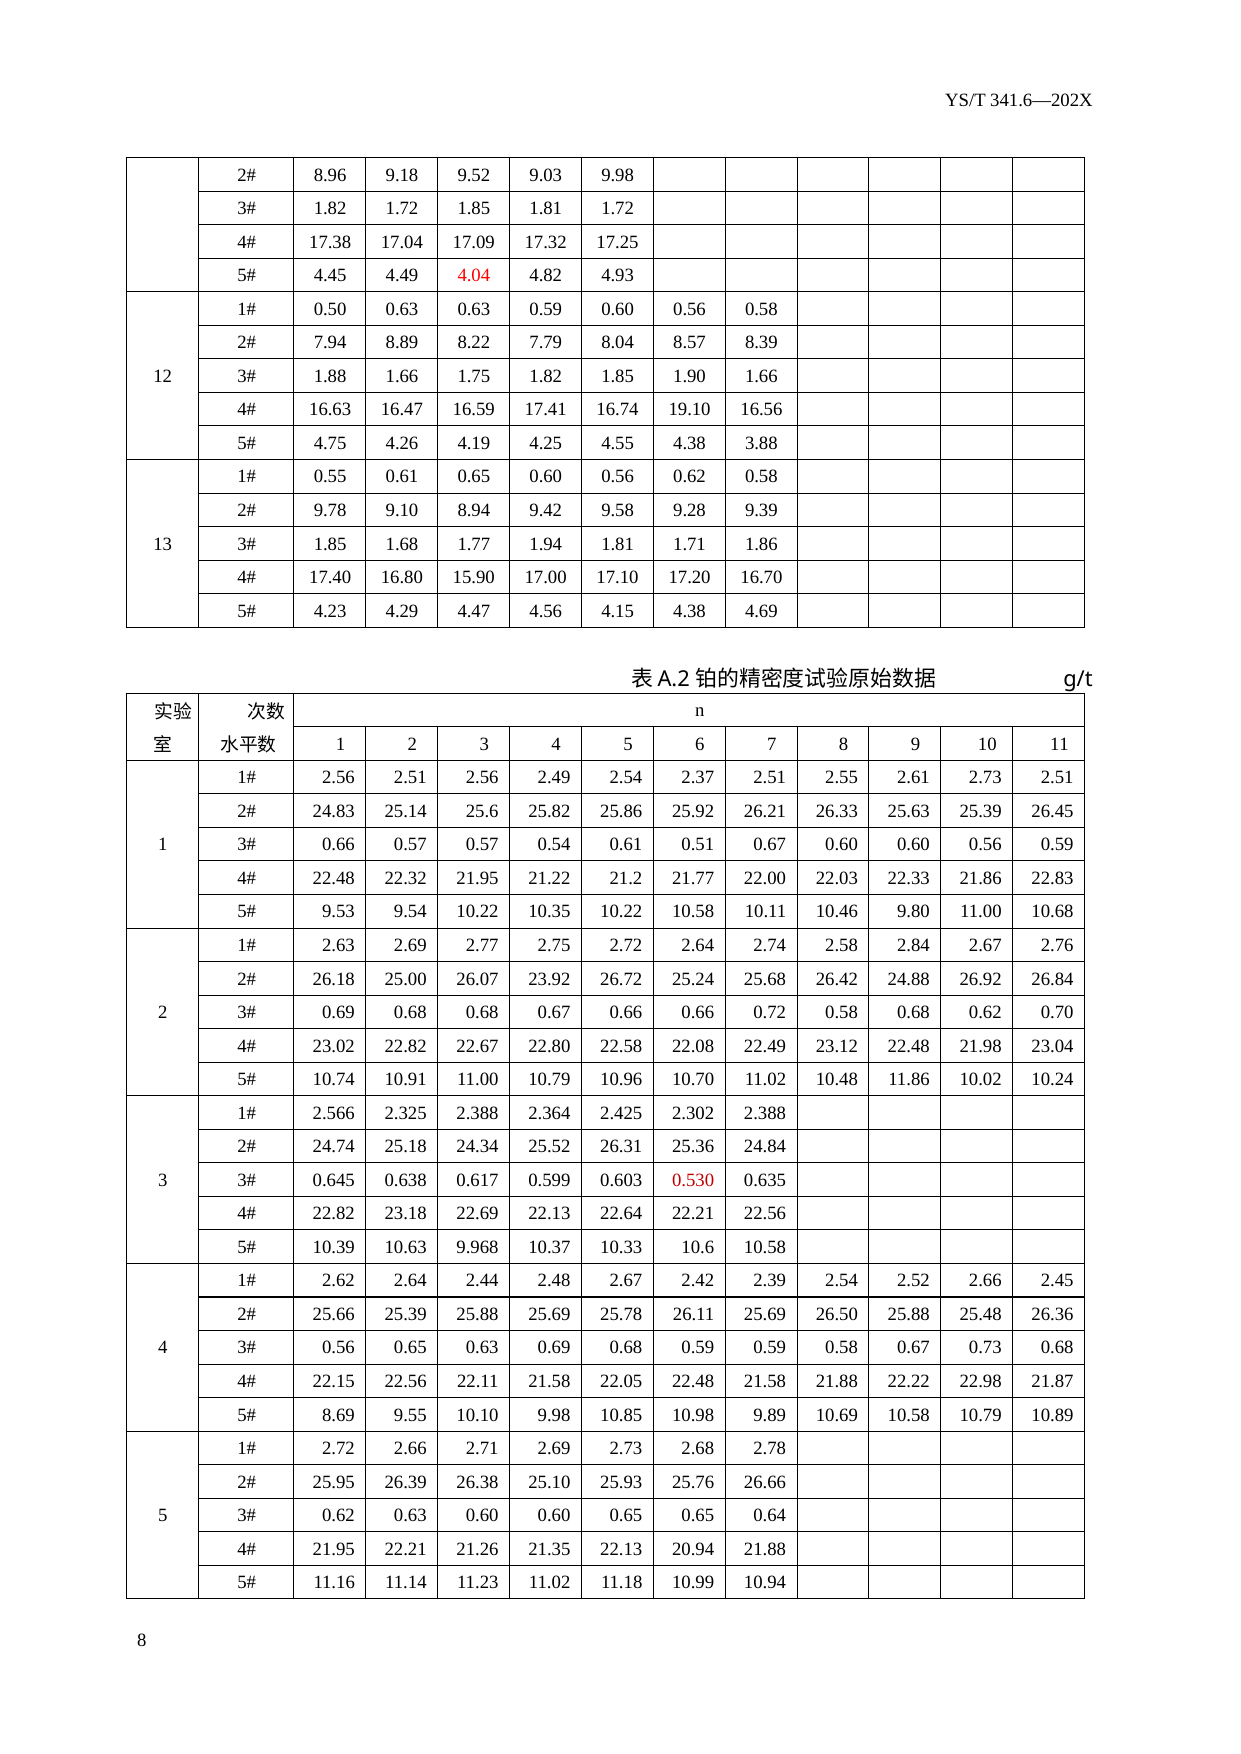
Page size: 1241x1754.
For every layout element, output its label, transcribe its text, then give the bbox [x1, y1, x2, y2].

table_cell [798, 393, 868, 425]
table_cell 2.58 [798, 929, 868, 961]
table_cell 22.03 [798, 861, 868, 894]
table_cell [869, 1566, 940, 1598]
table_cell 2.84 [869, 929, 940, 961]
table_cell 0.56 [582, 460, 653, 492]
table_cell 1# [199, 1264, 293, 1296]
table_cell 22.11 [438, 1365, 509, 1397]
table_cell 8.69 [294, 1398, 365, 1431]
table_cell 0.62 [294, 1499, 365, 1531]
table_cell 0.60 [798, 828, 868, 860]
table_cell 0.56 [654, 292, 725, 325]
table_cell 2# [199, 1465, 293, 1498]
table_cell 1.66 [726, 359, 797, 392]
table_cell 4.29 [366, 594, 437, 627]
table_cell 4# [199, 1197, 293, 1229]
table_cell 10.58 [654, 895, 725, 927]
table_cell [869, 1499, 940, 1531]
table_cell 0.66 [582, 996, 653, 1028]
table_cell [798, 1163, 868, 1196]
table_cell 11.18 [582, 1566, 653, 1598]
table_cell [1013, 1532, 1084, 1565]
table_cell 9 [869, 727, 940, 760]
table_cell 0.603 [582, 1163, 653, 1196]
table_cell 0.62 [654, 460, 725, 492]
table_cell 10.89 [1013, 1398, 1084, 1431]
table_cell 3.88 [726, 426, 797, 459]
table_cell [798, 1465, 868, 1498]
table_cell [869, 1130, 940, 1162]
table_cell 1.85 [294, 527, 365, 559]
table_cell 10.98 [654, 1398, 725, 1431]
table_cell 11.00 [438, 1063, 509, 1095]
table_cell 26.31 [582, 1130, 653, 1162]
table_cell 21.86 [941, 861, 1012, 894]
table_cell 2.54 [582, 761, 653, 793]
table_cell [798, 359, 868, 392]
table_cell [869, 259, 940, 291]
table_cell [798, 561, 868, 593]
table_cell 0.635 [726, 1163, 797, 1196]
table_cell [654, 192, 725, 224]
table_cell 26.18 [294, 962, 365, 994]
table_cell 22.98 [941, 1365, 1012, 1397]
table_cell 0.62 [941, 996, 1012, 1028]
table_cell 11.86 [869, 1063, 940, 1095]
table_cell 2.75 [510, 929, 581, 961]
table_cell 21.88 [726, 1532, 797, 1565]
table_cell 2# [199, 1130, 293, 1162]
table_cell 0.70 [1013, 996, 1084, 1028]
table_cell 17.32 [510, 225, 581, 258]
table_cell 26.38 [438, 1465, 509, 1498]
table_cell 10.46 [798, 895, 868, 927]
table_cell 26.72 [582, 962, 653, 994]
table_cell [941, 594, 1012, 627]
table_cell 25.39 [941, 794, 1012, 827]
table_cell 11.14 [366, 1566, 437, 1598]
table_cell 2.61 [869, 761, 940, 793]
table_cell 0.599 [510, 1163, 581, 1196]
table_cell [869, 527, 940, 559]
table_cell 25.52 [510, 1130, 581, 1162]
table_cell 0.54 [510, 828, 581, 860]
table_cell 0.72 [726, 996, 797, 1028]
table_cell 2.39 [726, 1264, 797, 1296]
table_cell 17.25 [582, 225, 653, 258]
table_cell 10.70 [654, 1063, 725, 1095]
table_cell [798, 1130, 868, 1162]
table_cell 0.68 [438, 996, 509, 1028]
table_cell 4.49 [366, 259, 437, 291]
table_cell 1.85 [438, 192, 509, 224]
table_cell 26.11 [654, 1298, 725, 1330]
table_cell 9.42 [510, 494, 581, 526]
table_header 实验室 [127, 694, 198, 760]
table_cell [1013, 192, 1084, 224]
table_cell [869, 1230, 940, 1263]
table_cell 25.93 [582, 1465, 653, 1498]
table_cell 0.65 [654, 1499, 725, 1531]
table_cell [654, 259, 725, 291]
table_cell 10.96 [582, 1063, 653, 1095]
table_cell 0.60 [438, 1499, 509, 1531]
table_cell 2.48 [510, 1264, 581, 1296]
table_cell [941, 1499, 1012, 1531]
table_cell 1.85 [582, 359, 653, 392]
table_cell 4# [199, 561, 293, 593]
table_cell 5# [199, 259, 293, 291]
table_cell 1.88 [294, 359, 365, 392]
table_cell 22.32 [366, 861, 437, 894]
table_cell 4.38 [654, 594, 725, 627]
table_cell 21.22 [510, 861, 581, 894]
table_cell 2.37 [654, 761, 725, 793]
table_cell 0.61 [582, 828, 653, 860]
table_cell 13 [127, 460, 198, 627]
table_cell 16.70 [726, 561, 797, 593]
table_cell [1013, 158, 1084, 191]
table_cell 21.58 [726, 1365, 797, 1397]
table_cell 11.02 [726, 1063, 797, 1095]
table_cell 8.22 [438, 326, 509, 358]
table_cell 2.72 [294, 1432, 365, 1464]
table_cell 2.67 [582, 1264, 653, 1296]
table_cell 22.67 [438, 1029, 509, 1062]
table_cell 17.40 [294, 561, 365, 593]
table_cell 8.89 [366, 326, 437, 358]
table_cell 0.69 [294, 996, 365, 1028]
table_cell 4.15 [582, 594, 653, 627]
table_cell 8.39 [726, 326, 797, 358]
table_cell 0.67 [869, 1331, 940, 1363]
table_cell [941, 1197, 1012, 1229]
table_cell 9.28 [654, 494, 725, 526]
table_cell 22.80 [510, 1029, 581, 1062]
table_cell [941, 326, 1012, 358]
table_cell 22.64 [582, 1197, 653, 1229]
table_cell [941, 292, 1012, 325]
table_cell 21.87 [1013, 1365, 1084, 1397]
table_cell 26.84 [1013, 962, 1084, 994]
table_cell 2.72 [582, 929, 653, 961]
table_cell 2.325 [366, 1096, 437, 1129]
table_cell [869, 1465, 940, 1498]
table_cell 0.68 [869, 996, 940, 1028]
table_cell [798, 594, 868, 627]
table_cell 1.81 [510, 192, 581, 224]
table_cell 4# [199, 225, 293, 258]
table_cell 1.77 [438, 527, 509, 559]
table_cell 9.968 [438, 1230, 509, 1263]
table_cell [941, 225, 1012, 258]
table_cell 22.15 [294, 1365, 365, 1397]
table_cell 2.69 [510, 1432, 581, 1464]
table_cell [1013, 594, 1084, 627]
table_cell 2.64 [366, 1264, 437, 1296]
table_cell [798, 1499, 868, 1531]
table_cell [869, 561, 940, 593]
table_cell [1013, 259, 1084, 291]
table_cell 10.10 [438, 1398, 509, 1431]
table_cell 2.56 [438, 761, 509, 793]
table_cell [869, 1532, 940, 1565]
table_cell 0.638 [366, 1163, 437, 1196]
table_cell 3# [199, 359, 293, 392]
table_cell 0.60 [869, 828, 940, 860]
table_cell 0.60 [510, 1499, 581, 1531]
table_cell 9.39 [726, 494, 797, 526]
table_cell [869, 359, 940, 392]
table_cell 23.12 [798, 1029, 868, 1062]
table_cell [869, 292, 940, 325]
table_cell 2.425 [582, 1096, 653, 1129]
table_cell 26.07 [438, 962, 509, 994]
table_cell 22.48 [294, 861, 365, 894]
table_cell [869, 1432, 940, 1464]
table_cell 0.67 [726, 828, 797, 860]
table_cell 11.23 [438, 1566, 509, 1598]
table_cell 10.79 [510, 1063, 581, 1095]
table_cell 4.04 [438, 259, 509, 291]
table_cell 2# [199, 326, 293, 358]
table_cell 0.56 [941, 828, 1012, 860]
table_cell 2.388 [438, 1096, 509, 1129]
table_cell 1.86 [726, 527, 797, 559]
table_cell 0.63 [366, 292, 437, 325]
table_cell 1# [199, 1096, 293, 1129]
table_cell 0.68 [366, 996, 437, 1028]
table_cell 0.63 [438, 292, 509, 325]
table_cell 2.566 [294, 1096, 365, 1129]
table_cell 22.56 [366, 1365, 437, 1397]
table_cell 3 [127, 1096, 198, 1263]
table_cell [869, 1163, 940, 1196]
table_cell 25.76 [654, 1465, 725, 1498]
table_cell [798, 158, 868, 191]
table_cell 25.24 [654, 962, 725, 994]
table_cell 1.75 [438, 359, 509, 392]
table_cell 0.58 [726, 460, 797, 492]
table_cell 10.35 [510, 895, 581, 927]
table_cell 2.64 [654, 929, 725, 961]
table_cell 16.47 [366, 393, 437, 425]
table_cell 22.48 [654, 1365, 725, 1397]
table_cell 2.66 [941, 1264, 1012, 1296]
table_cell 0.68 [1013, 1331, 1084, 1363]
table_cell [869, 158, 940, 191]
table_cell 22.83 [1013, 861, 1084, 894]
table_cell 0.58 [726, 292, 797, 325]
table_cell [726, 225, 797, 258]
table_cell 2.71 [438, 1432, 509, 1464]
table_cell 9.98 [582, 158, 653, 191]
table_cell 10.02 [941, 1063, 1012, 1095]
table_cell 2.69 [366, 929, 437, 961]
table_cell 0.64 [726, 1499, 797, 1531]
table_cell 4.56 [510, 594, 581, 627]
table_cell 19.10 [654, 393, 725, 425]
table_cell 0.530 [654, 1163, 725, 1196]
table_header 次数 水平数 [199, 694, 293, 760]
table_cell [798, 494, 868, 526]
table_cell 17.09 [438, 225, 509, 258]
table_cell 3# [199, 1331, 293, 1363]
table_cell [1013, 1163, 1084, 1196]
table_cell 4.23 [294, 594, 365, 627]
table_cell 25.36 [654, 1130, 725, 1162]
table_cell 0.60 [582, 292, 653, 325]
table_cell 22.82 [366, 1029, 437, 1062]
table_cell 4.93 [582, 259, 653, 291]
table_cell 16.80 [366, 561, 437, 593]
table_cell 2.388 [726, 1096, 797, 1129]
table_cell 1.72 [582, 192, 653, 224]
table_cell 25.88 [869, 1298, 940, 1330]
table_cell 10.24 [1013, 1063, 1084, 1095]
table_cell 22.21 [654, 1197, 725, 1229]
table_cell [941, 1130, 1012, 1162]
table_cell 16.74 [582, 393, 653, 425]
table_cell 23.02 [294, 1029, 365, 1062]
table_cell [1013, 426, 1084, 459]
table_cell [869, 460, 940, 492]
table_cell 0.65 [438, 460, 509, 492]
table_cell 4.38 [654, 426, 725, 459]
table_cell 0.63 [438, 1331, 509, 1363]
table_cell 23.18 [366, 1197, 437, 1229]
table_cell 1.90 [654, 359, 725, 392]
table_cell [1013, 561, 1084, 593]
table_cell [869, 326, 940, 358]
table_cell [941, 359, 1012, 392]
table_cell 22.56 [726, 1197, 797, 1229]
table_header n [294, 694, 1084, 726]
table_cell 0.68 [582, 1331, 653, 1363]
table_cell 2.73 [582, 1432, 653, 1464]
table_cell 0.67 [510, 996, 581, 1028]
table_cell 4# [199, 1532, 293, 1565]
table_cell 1.72 [366, 192, 437, 224]
table_cell [941, 1465, 1012, 1498]
table_cell 25.66 [294, 1298, 365, 1330]
table_cell 10.22 [582, 895, 653, 927]
table_cell 0.65 [582, 1499, 653, 1531]
table_cell 2.74 [726, 929, 797, 961]
table_cell 4# [199, 393, 293, 425]
table_cell 21.26 [438, 1532, 509, 1565]
table_cell 22.33 [869, 861, 940, 894]
table_cell [869, 494, 940, 526]
table_cell 3# [199, 1163, 293, 1196]
table_cell 9.03 [510, 158, 581, 191]
table_cell 5# [199, 895, 293, 927]
table_cell 3# [199, 527, 293, 559]
table_cell 2.44 [438, 1264, 509, 1296]
table_cell [1013, 1197, 1084, 1229]
table_cell 10.11 [726, 895, 797, 927]
table_cell [798, 1096, 868, 1129]
table_cell 0.55 [294, 460, 365, 492]
table_cell 5# [199, 426, 293, 459]
table_cell 2# [199, 962, 293, 994]
table_cell 24.34 [438, 1130, 509, 1162]
table_cell 9.80 [869, 895, 940, 927]
table_cell [798, 1432, 868, 1464]
table_cell 21.88 [798, 1365, 868, 1397]
table_cell 10.63 [366, 1230, 437, 1263]
table_cell 2.302 [654, 1096, 725, 1129]
table_cell [941, 393, 1012, 425]
table_cell 24.74 [294, 1130, 365, 1162]
table_cell 0.51 [654, 828, 725, 860]
table_cell 4.55 [582, 426, 653, 459]
table_cell 8.04 [582, 326, 653, 358]
table_cell 26.21 [726, 794, 797, 827]
table_cell 1# [199, 460, 293, 492]
table_cell 21.77 [654, 861, 725, 894]
table_cell 5# [199, 1398, 293, 1431]
table_cell [1013, 1096, 1084, 1129]
table_cell 25.14 [366, 794, 437, 827]
table_cell [1013, 1499, 1084, 1531]
table_cell [654, 225, 725, 258]
table_cell [941, 158, 1012, 191]
table_cell 0.59 [726, 1331, 797, 1363]
table_cell [726, 192, 797, 224]
table_cell 26.50 [798, 1298, 868, 1330]
table_cell 1.94 [510, 527, 581, 559]
table_cell 9.52 [438, 158, 509, 191]
table_cell [941, 192, 1012, 224]
table_cell 26.42 [798, 962, 868, 994]
table_cell 10.22 [438, 895, 509, 927]
table_cell 10.48 [798, 1063, 868, 1095]
table_cell 1.71 [654, 527, 725, 559]
table_cell 10.68 [1013, 895, 1084, 927]
table_cell 4.82 [510, 259, 581, 291]
table_cell 2.51 [366, 761, 437, 793]
table_cell 4.26 [366, 426, 437, 459]
table_cell 10.33 [582, 1230, 653, 1263]
table_cell [1013, 359, 1084, 392]
table_cell 0.65 [366, 1331, 437, 1363]
table_cell 2.42 [654, 1264, 725, 1296]
table_cell 25.88 [438, 1298, 509, 1330]
table_cell [798, 225, 868, 258]
table_cell 2.54 [798, 1264, 868, 1296]
table_cell [1013, 225, 1084, 258]
table_cell 16.63 [294, 393, 365, 425]
table_cell 10.99 [654, 1566, 725, 1598]
table_cell 0.56 [294, 1331, 365, 1363]
text 表A.2 铂的精密度试验原始数据 g/t [118, 660, 1092, 693]
table_cell [869, 594, 940, 627]
table_cell 0.66 [294, 828, 365, 860]
table_cell 1.82 [294, 192, 365, 224]
table_cell [798, 426, 868, 459]
table_cell 7 [726, 727, 797, 760]
table_cell 26.39 [366, 1465, 437, 1498]
table_cell [1013, 1230, 1084, 1263]
table_cell 17.41 [510, 393, 581, 425]
table_cell [1013, 393, 1084, 425]
table_cell 1 [294, 727, 365, 760]
table_cell [941, 1163, 1012, 1196]
table_cell 25.86 [582, 794, 653, 827]
table_cell 0.645 [294, 1163, 365, 1196]
table_cell 8.57 [654, 326, 725, 358]
table_cell 26.33 [798, 794, 868, 827]
table_cell 9.10 [366, 494, 437, 526]
table_cell 17.38 [294, 225, 365, 258]
table_cell [798, 259, 868, 291]
table_cell 9.89 [726, 1398, 797, 1431]
table_cell 25.00 [366, 962, 437, 994]
table_cell 4# [199, 861, 293, 894]
table_cell [798, 1566, 868, 1598]
table_cell 4.25 [510, 426, 581, 459]
table_cell 26.66 [726, 1465, 797, 1498]
table_cell 21.95 [438, 861, 509, 894]
table_cell [726, 259, 797, 291]
table_cell [798, 326, 868, 358]
table_cell 4.75 [294, 426, 365, 459]
table_cell 26.92 [941, 962, 1012, 994]
table_cell 9.53 [294, 895, 365, 927]
table_cell [726, 158, 797, 191]
table_cell [941, 1230, 1012, 1263]
table_cell 0.63 [366, 1499, 437, 1531]
table_cell 25.68 [726, 962, 797, 994]
table_cell 1 [127, 761, 198, 927]
table_cell 0.57 [438, 828, 509, 860]
table_cell 26.45 [1013, 794, 1084, 827]
table_cell 25.18 [366, 1130, 437, 1162]
table_cell [869, 426, 940, 459]
table_cell [941, 561, 1012, 593]
table_cell 9.58 [582, 494, 653, 526]
table_cell 2.51 [1013, 761, 1084, 793]
table_cell 22.82 [294, 1197, 365, 1229]
table_cell 2# [199, 1298, 293, 1330]
table_cell 16.56 [726, 393, 797, 425]
table_cell 23.04 [1013, 1029, 1084, 1062]
table_cell 22.08 [654, 1029, 725, 1062]
table_cell [1013, 1432, 1084, 1464]
table_cell 17.04 [366, 225, 437, 258]
table_cell 2.51 [726, 761, 797, 793]
table_cell 2.73 [941, 761, 1012, 793]
table_cell 5 [582, 727, 653, 760]
table_cell 0.59 [1013, 828, 1084, 860]
table_cell 9.98 [510, 1398, 581, 1431]
table_cell 25.48 [941, 1298, 1012, 1330]
table_cell 22.58 [582, 1029, 653, 1062]
table_cell [1013, 527, 1084, 559]
table_cell 2.56 [294, 761, 365, 793]
table_cell [1013, 460, 1084, 492]
table_cell 25.92 [654, 794, 725, 827]
table_cell 3# [199, 996, 293, 1028]
table_cell [941, 494, 1012, 526]
table_cell 0.58 [798, 1331, 868, 1363]
table_cell 17.00 [510, 561, 581, 593]
table_cell 22.05 [582, 1365, 653, 1397]
table_cell 2.76 [1013, 929, 1084, 961]
table_cell 22.13 [510, 1197, 581, 1229]
table_cell [1013, 494, 1084, 526]
table_cell 4 [127, 1264, 198, 1431]
table_cell 2.62 [294, 1264, 365, 1296]
table_cell 10.69 [798, 1398, 868, 1431]
table_cell 17.10 [582, 561, 653, 593]
table_cell 0.60 [510, 460, 581, 492]
table_cell 23.92 [510, 962, 581, 994]
table_cell 10.6 [654, 1230, 725, 1263]
table_cell 9.18 [366, 158, 437, 191]
table_cell 2# [199, 494, 293, 526]
table_cell 22.00 [726, 861, 797, 894]
table_cell 21.98 [941, 1029, 1012, 1062]
table_cell 25.39 [366, 1298, 437, 1330]
table_cell 2.45 [1013, 1264, 1084, 1296]
table_cell 12 [127, 292, 198, 459]
table_cell 8.96 [294, 158, 365, 191]
table_cell 2.55 [798, 761, 868, 793]
table_cell 25.69 [726, 1298, 797, 1330]
table_cell [869, 1096, 940, 1129]
table_cell 7.94 [294, 326, 365, 358]
table_cell 9.55 [366, 1398, 437, 1431]
table_cell [941, 426, 1012, 459]
table_cell 0.617 [438, 1163, 509, 1196]
table_cell 25.6 [438, 794, 509, 827]
table_cell [869, 225, 940, 258]
table_cell [941, 1096, 1012, 1129]
table_cell [941, 527, 1012, 559]
table_cell 16.59 [438, 393, 509, 425]
table_cell [941, 1532, 1012, 1565]
table_cell 1.81 [582, 527, 653, 559]
table_cell 22.13 [582, 1532, 653, 1565]
table_cell 0.59 [510, 292, 581, 325]
table_cell 21.95 [294, 1532, 365, 1565]
table_cell 10.37 [510, 1230, 581, 1263]
table_cell 11.16 [294, 1566, 365, 1598]
table_cell [869, 393, 940, 425]
table_cell 10.58 [869, 1398, 940, 1431]
table_cell 4# [199, 1029, 293, 1062]
table_cell 2# [199, 158, 293, 191]
table_cell 25.78 [582, 1298, 653, 1330]
table_cell [941, 1566, 1012, 1598]
table_cell 25.63 [869, 794, 940, 827]
table_cell 11.02 [510, 1566, 581, 1598]
table_cell [941, 1432, 1012, 1464]
table_cell 21.58 [510, 1365, 581, 1397]
table_cell 2.77 [438, 929, 509, 961]
table_cell 25.69 [510, 1298, 581, 1330]
table_cell 2.364 [510, 1096, 581, 1129]
table_cell 24.84 [726, 1130, 797, 1162]
table_cell 4# [199, 1365, 293, 1397]
table_cell 21.2 [582, 861, 653, 894]
table_cell 20.94 [654, 1532, 725, 1565]
table_cell 10.94 [726, 1566, 797, 1598]
table_cell [798, 1532, 868, 1565]
table_cell [869, 1197, 940, 1229]
table_cell 2.68 [654, 1432, 725, 1464]
table_cell 11 [127, 158, 198, 291]
table_cell 26.36 [1013, 1298, 1084, 1330]
table_cell 4.45 [294, 259, 365, 291]
table_cell 4 [510, 727, 581, 760]
table_cell 9.78 [294, 494, 365, 526]
table_cell 7.79 [510, 326, 581, 358]
table_cell 11 [1013, 727, 1084, 760]
table_cell 1.68 [366, 527, 437, 559]
table_cell 10.91 [366, 1063, 437, 1095]
table_cell 22.48 [869, 1029, 940, 1062]
table_cell 8 [798, 727, 868, 760]
table_cell 0.50 [294, 292, 365, 325]
table_cell 3# [199, 828, 293, 860]
table_cell 1.66 [366, 359, 437, 392]
table_cell 10.85 [582, 1398, 653, 1431]
table_cell [798, 527, 868, 559]
table_cell 1# [199, 1432, 293, 1464]
table_cell 2.49 [510, 761, 581, 793]
table_cell 24.88 [869, 962, 940, 994]
table_cell 2.78 [726, 1432, 797, 1464]
table_cell 4.19 [438, 426, 509, 459]
table_cell 22.49 [726, 1029, 797, 1062]
table_cell 24.83 [294, 794, 365, 827]
table_cell 1# [199, 292, 293, 325]
table_cell 2.67 [941, 929, 1012, 961]
table_cell 10 [941, 727, 1012, 760]
table_cell 22.69 [438, 1197, 509, 1229]
table_cell 5# [199, 1230, 293, 1263]
table_cell 6 [654, 727, 725, 760]
table_cell 15.90 [438, 561, 509, 593]
table_cell [798, 292, 868, 325]
table_cell 2# [199, 794, 293, 827]
table_cell 3 [438, 727, 509, 760]
table_cell [798, 1197, 868, 1229]
table_cell 3# [199, 192, 293, 224]
table_cell 10.39 [294, 1230, 365, 1263]
table_cell 0.73 [941, 1331, 1012, 1363]
table_cell 17.20 [654, 561, 725, 593]
table_cell 2.63 [294, 929, 365, 961]
table_cell 25.82 [510, 794, 581, 827]
table_cell 3# [199, 1499, 293, 1531]
table_cell 4.47 [438, 594, 509, 627]
table_cell [1013, 1465, 1084, 1498]
table_cell 9.54 [366, 895, 437, 927]
table_cell 11.00 [941, 895, 1012, 927]
table_cell 8.94 [438, 494, 509, 526]
table_cell 10.79 [941, 1398, 1012, 1431]
table_cell 5 [127, 1432, 198, 1598]
table_cell 0.59 [654, 1331, 725, 1363]
table_cell [1013, 326, 1084, 358]
table_cell 4.69 [726, 594, 797, 627]
table_cell 0.69 [510, 1331, 581, 1363]
table_cell 2.52 [869, 1264, 940, 1296]
table_cell 2 [127, 929, 198, 1095]
table_cell [941, 460, 1012, 492]
table_cell [1013, 1130, 1084, 1162]
table_cell 10.74 [294, 1063, 365, 1095]
table_cell [798, 1230, 868, 1263]
table_cell 0.61 [366, 460, 437, 492]
table_cell 22.22 [869, 1365, 940, 1397]
table_cell 22.21 [366, 1532, 437, 1565]
table_cell 25.10 [510, 1465, 581, 1498]
table_cell 1.82 [510, 359, 581, 392]
table_cell [1013, 1566, 1084, 1598]
table_cell 0.66 [654, 996, 725, 1028]
table_cell 10.58 [726, 1230, 797, 1263]
table_cell [798, 460, 868, 492]
table_cell 2.66 [366, 1432, 437, 1464]
table_cell 1# [199, 761, 293, 793]
table_cell 5# [199, 1063, 293, 1095]
table_cell 5# [199, 594, 293, 627]
table_cell 5# [199, 1566, 293, 1598]
table_cell 1# [199, 929, 293, 961]
table_cell [869, 192, 940, 224]
table_cell [941, 259, 1012, 291]
table_cell 0.58 [798, 996, 868, 1028]
table_cell 25.95 [294, 1465, 365, 1498]
table_cell [798, 192, 868, 224]
table_cell 0.57 [366, 828, 437, 860]
table_cell 21.35 [510, 1532, 581, 1565]
table_cell [654, 158, 725, 191]
table_cell 2 [366, 727, 437, 760]
table_cell [1013, 292, 1084, 325]
